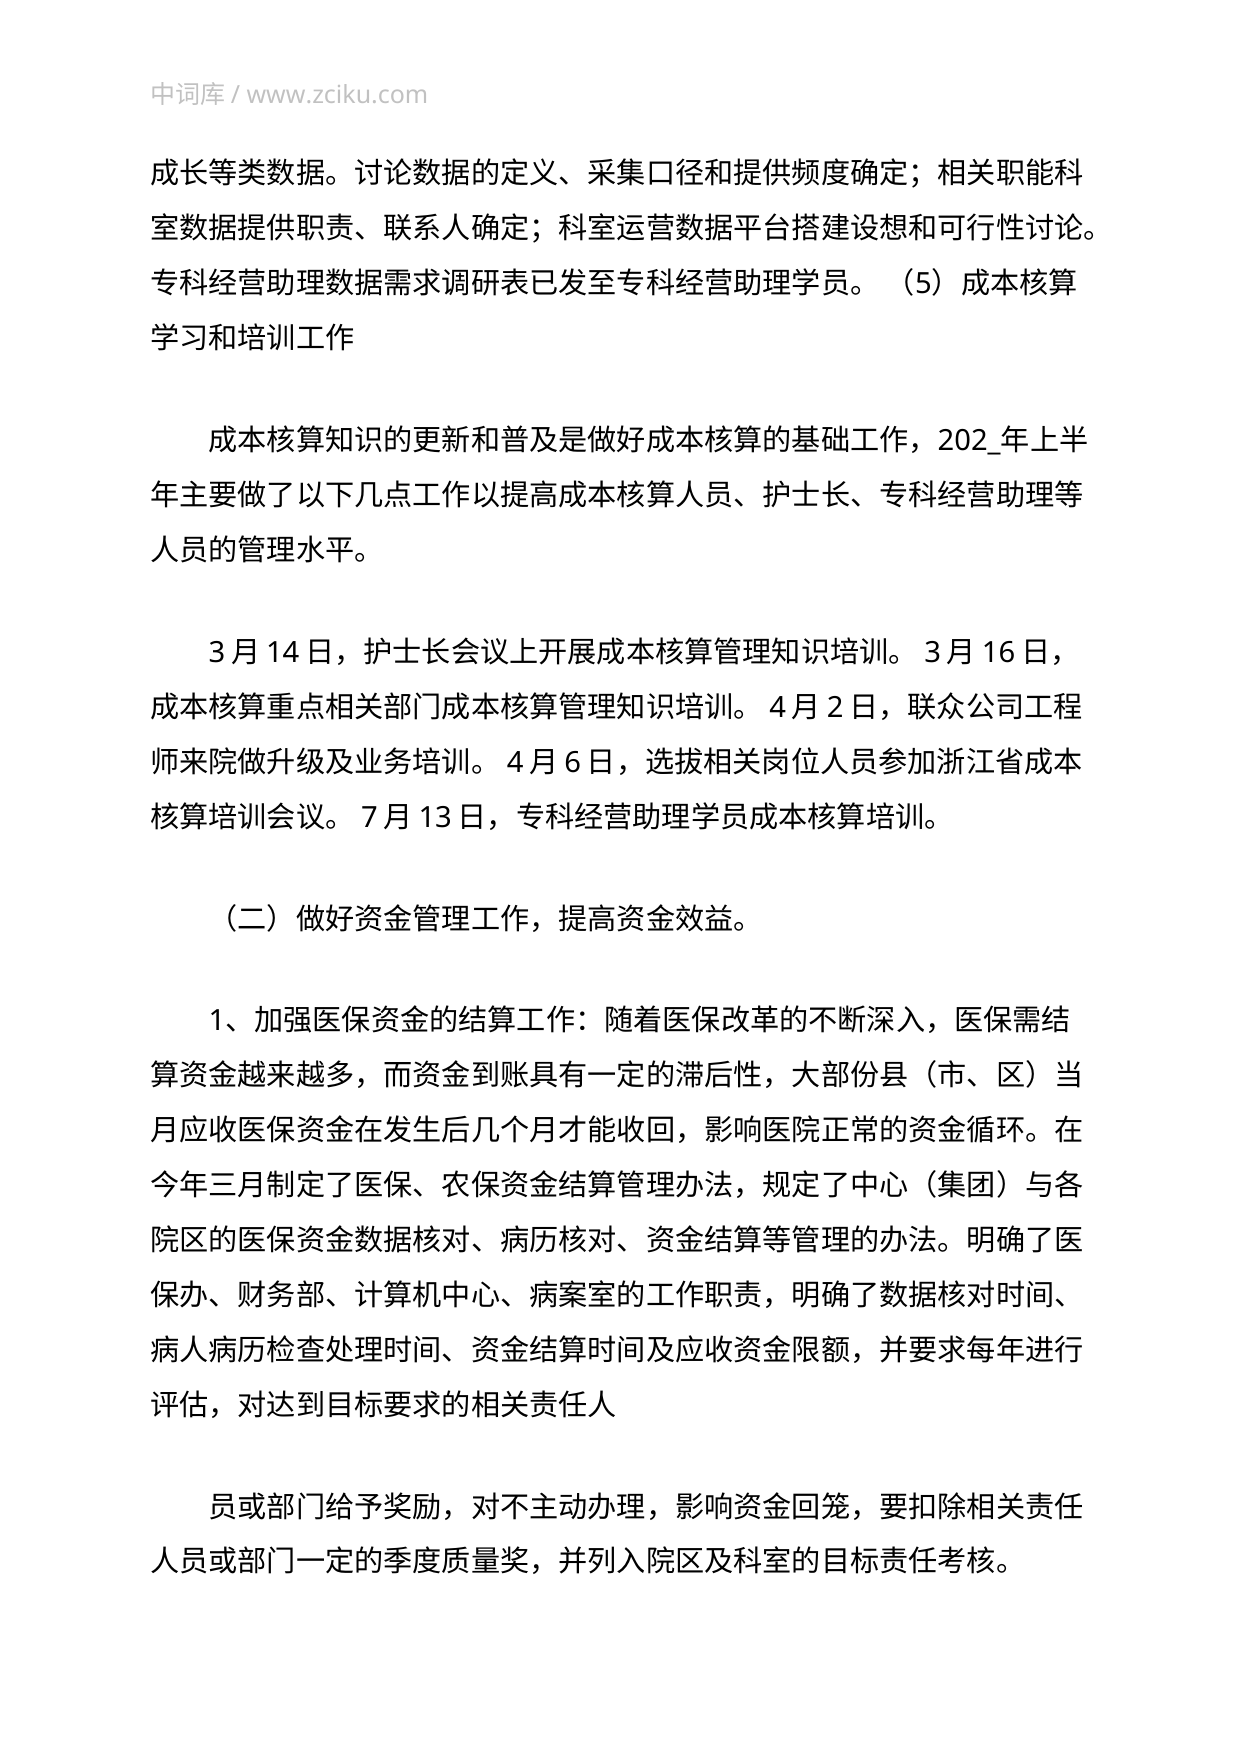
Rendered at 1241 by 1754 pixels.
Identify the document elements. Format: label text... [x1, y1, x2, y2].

text 成本核算知识的更新和普及是做好成本核算的基础工作，202_年上半年主要做了以下几点工作以提高成本核算人员、护士长、专科经营助理等人员的管理水平。 [150, 417, 1090, 569]
text 1、加强医保资金的结算工作：随着医保改革的不断深入，医保需结算资金越来越多，而资金到账具有一定的滞后性，大部份县（市、区）当月应收医保资金在发生后几个月才能收回，影响医院正常的资金循环。在今年三月制定了医保、农保资金结算管理办法，规定了中心（集团）与各院区的医保资金数据核对、病历核对、资金结算等管理的办法。明确了医保办、财务部、计算机中心、病案室的工作职责，明确了数据核对时间、病人病历检查处理时间、资金结算时间及应收资金限额，并要求每年进行评估，对达到目标要求的相关责任人 [150, 997, 1090, 1424]
text 员或部门给予奖励，对不主动办理，影响资金回笼，要扣除相关责任人员或部门一定的季度质量奖，并列入院区及科室的目标责任考核。 [150, 1483, 1090, 1580]
text 3月14日，护士长会议上开展成本核算管理知识培训。 3月16日，成本核算重点相关部门成本核算管理知识培训。 4月2日，联众公司工程师来院做升级及业务培训。 4月6日，选拔相关岗位人员参加浙江省成本核算培训会议。 7月13日，专科经营助理学员成本核算培训。 [150, 628, 1090, 836]
text （二）做好资金管理工作，提高资金效益。 [150, 895, 1090, 937]
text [150, 150, 1090, 357]
